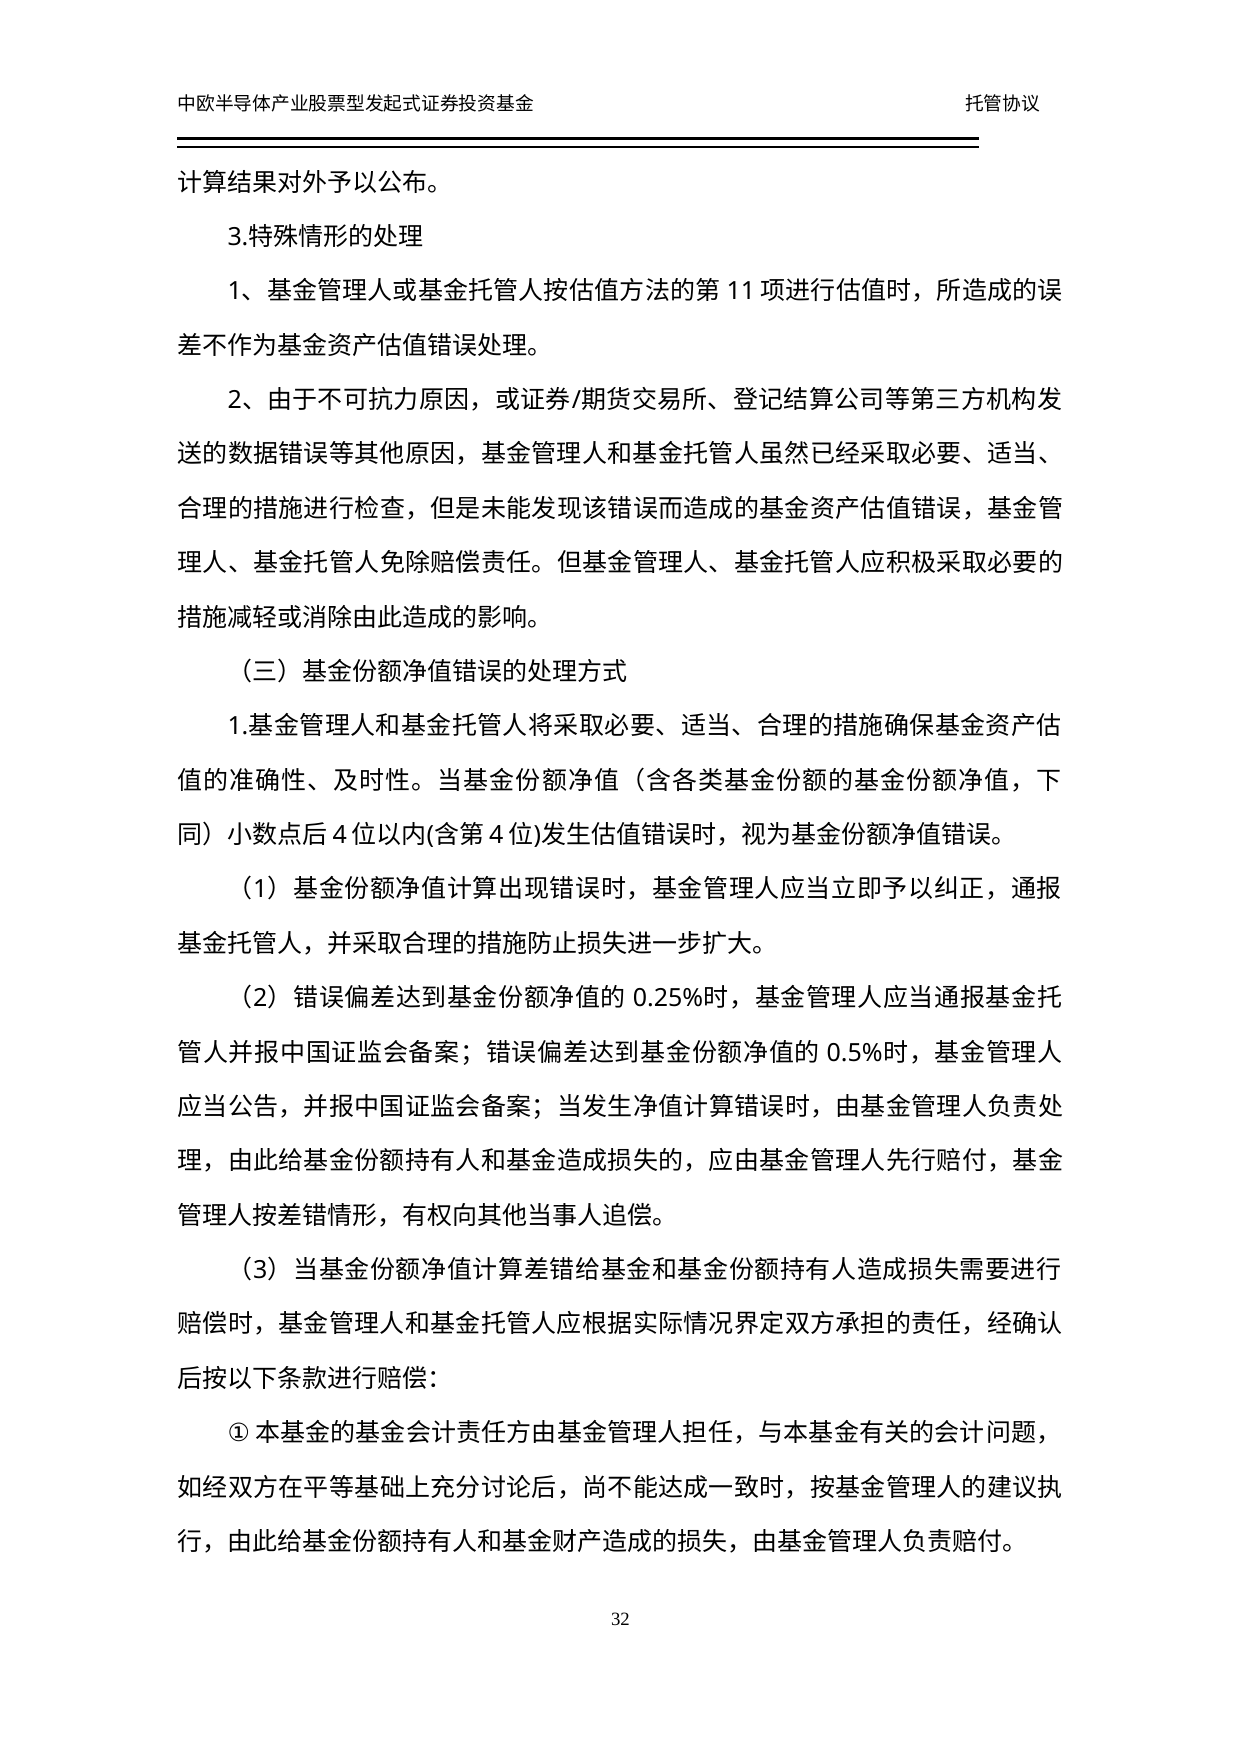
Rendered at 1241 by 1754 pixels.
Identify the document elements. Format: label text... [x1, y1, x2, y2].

text 2、由于不可抗力原因，或证券/期货交易所、登记结算公司等第三方机构发送的数据错误等其他原因，基金管理人和基金托管人虽然已经采取必要、适当、合理的措施进行检查，但是未能发现该错误而造成的基金资产估值错误，基金管理人、基金托管人免除赔偿责任。但基金管理人、基金托管人应积极采取必要的措施减轻或消除由此造成的影响。 [177, 379, 1063, 633]
text 1.基金管理人和基金托管人将采取必要、适当、合理的措施确保基金资产估值的准确性、及时性。当基金份额净值（含各类基金份额的基金份额净值，下同）小数点后4位以内(含第4位)发生估值错误时，视为基金份额净值错误。 [177, 706, 1063, 851]
text （三）基金份额净值错误的处理方式 [177, 651, 1063, 688]
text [177, 162, 1063, 198]
text 1、基金管理人或基金托管人按估值方法的第11项进行估值时，所造成的误差不作为基金资产估值错误处理。 [177, 271, 1063, 361]
text 3.特殊情形的处理 [177, 216, 1063, 253]
text （2）错误偏差达到基金份额净值的0.25%时，基金管理人应当通报基金托管人并报中国证监会备案；错误偏差达到基金份额净值的0.5%时，基金管理人应当公告，并报中国证监会备案；当发生净值计算错误时，由基金管理人负责处理，由此给基金份额持有人和基金造成损失的，应由基金管理人先行赔付，基金管理人按差错情形，有权向其他当事人追偿。 [177, 978, 1063, 1231]
text ①本基金的基金会计责任方由基金管理人担任，与本基金有关的会计问题，如经双方在平等基础上充分讨论后，尚不能达成一致时，按基金管理人的建议执行，由此给基金份额持有人和基金财产造成的损失，由基金管理人负责赔付。 [177, 1413, 1063, 1558]
text （1）基金份额净值计算出现错误时，基金管理人应当立即予以纠正，通报基金托管人，并采取合理的措施防止损失进一步扩大。 [177, 869, 1063, 959]
text （3）当基金份额净值计算差错给基金和基金份额持有人造成损失需要进行赔偿时，基金管理人和基金托管人应根据实际情况界定双方承担的责任，经确认后按以下条款进行赔偿： [177, 1249, 1063, 1394]
